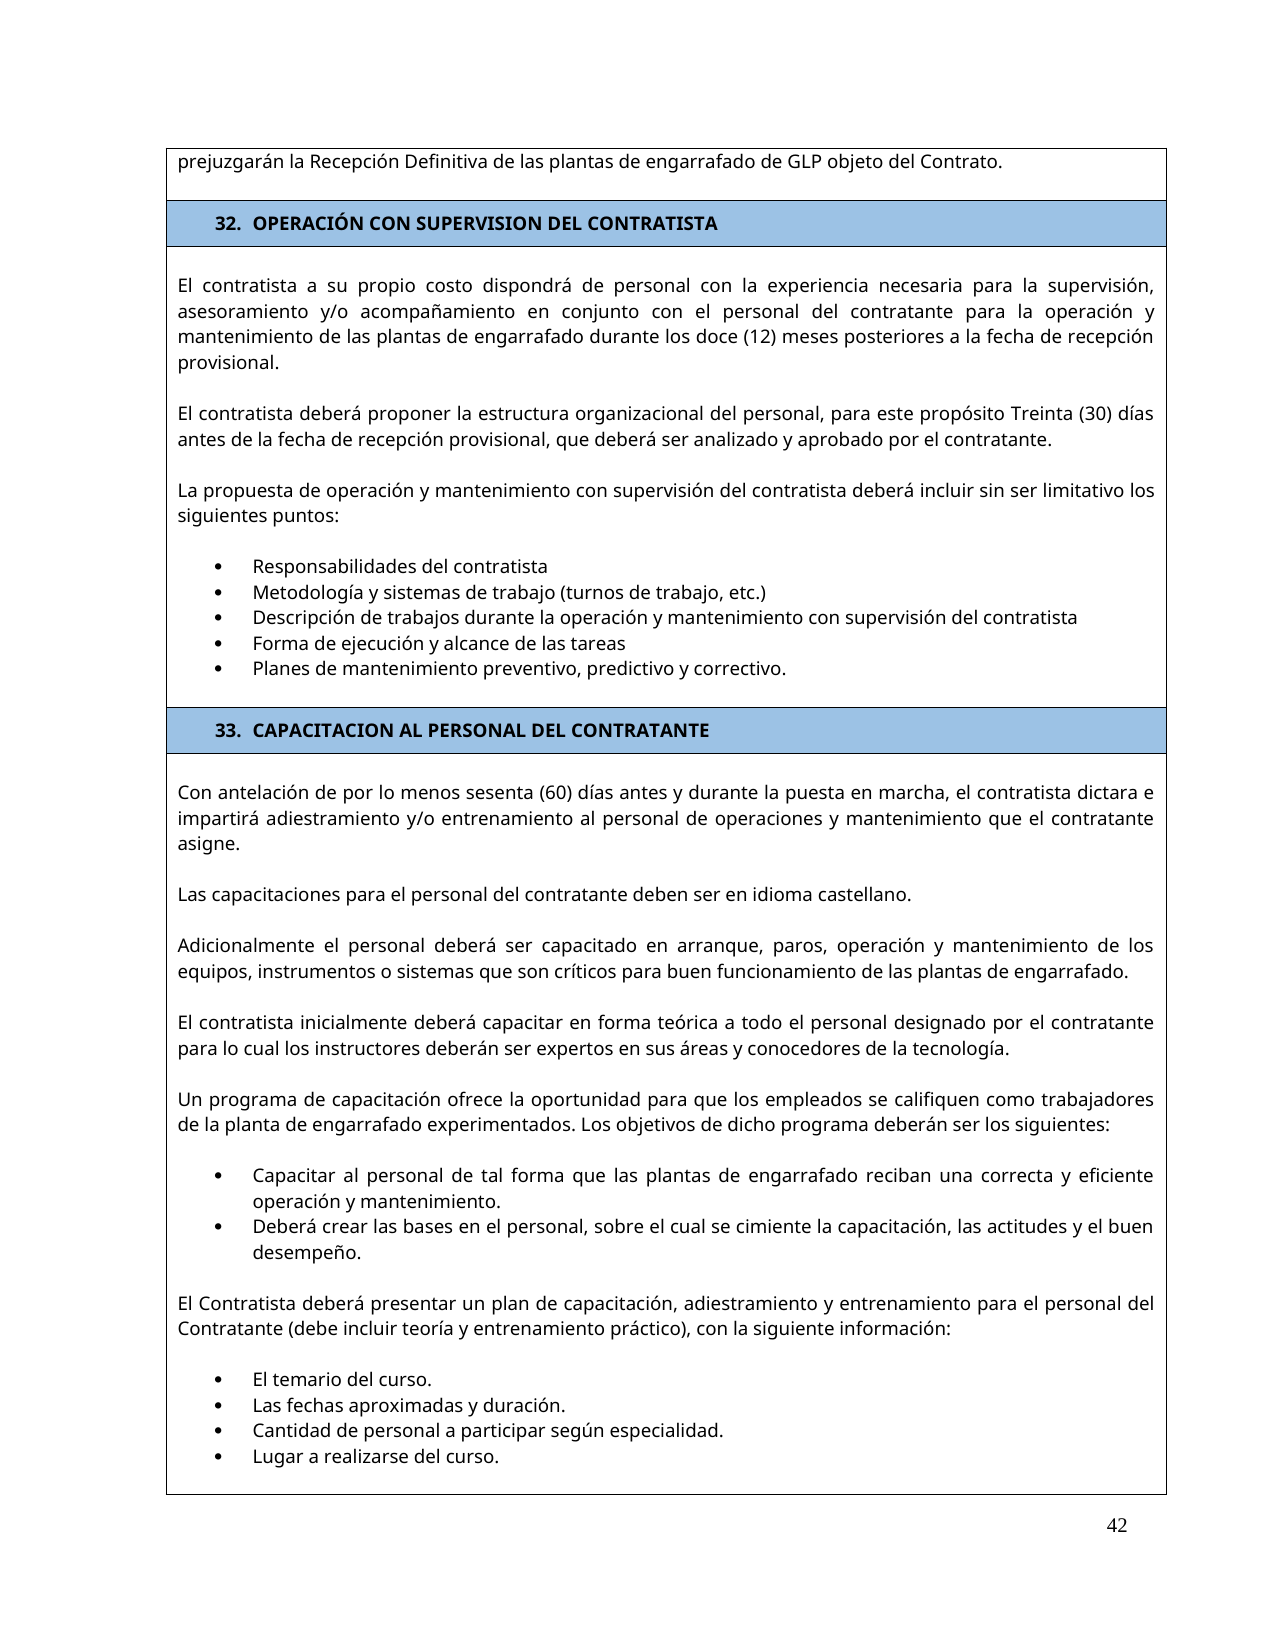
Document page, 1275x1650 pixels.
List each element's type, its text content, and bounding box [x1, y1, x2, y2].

table_cell CAPACITACION AL PERSONAL DEL CONTRATANTE [167, 708, 1166, 753]
table_cell El contratista a su propio costo dispondrá de personal con la experiencia necesaria para la supervisión, asesoramiento y/o acompañamiento en conjunto con el personal del contratante para la operación y mantenimiento de las plantas de engarrafado durante los doce (12) meses posteriores a la fecha de recepción provisional. El contratista deberá proponer la estructura organizacional del personal, para este propósito Treinta (30) días antes de la fecha de recepción provisional, que deberá ser analizado y aprobado por el contratante. La propuesta de operación y mantenimiento con supervisión del contratista deberá incluir sin ser limitativo los siguientes puntos: Responsabilidades del contratista Metodología y sistemas de trabajo (turnos de trabajo, etc.) Descripción de trabajos durante la operación y mantenimiento con supervisión del contratista Forma de ejecución y alcance de las tareas Planes de mantenimiento preventivo, predictivo y correctivo. [167, 247, 1166, 707]
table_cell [167, 149, 1166, 200]
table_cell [167, 754, 1166, 1494]
table_cell OPERACIÓN CON SUPERVISION DEL CONTRATISTA [167, 201, 1166, 246]
